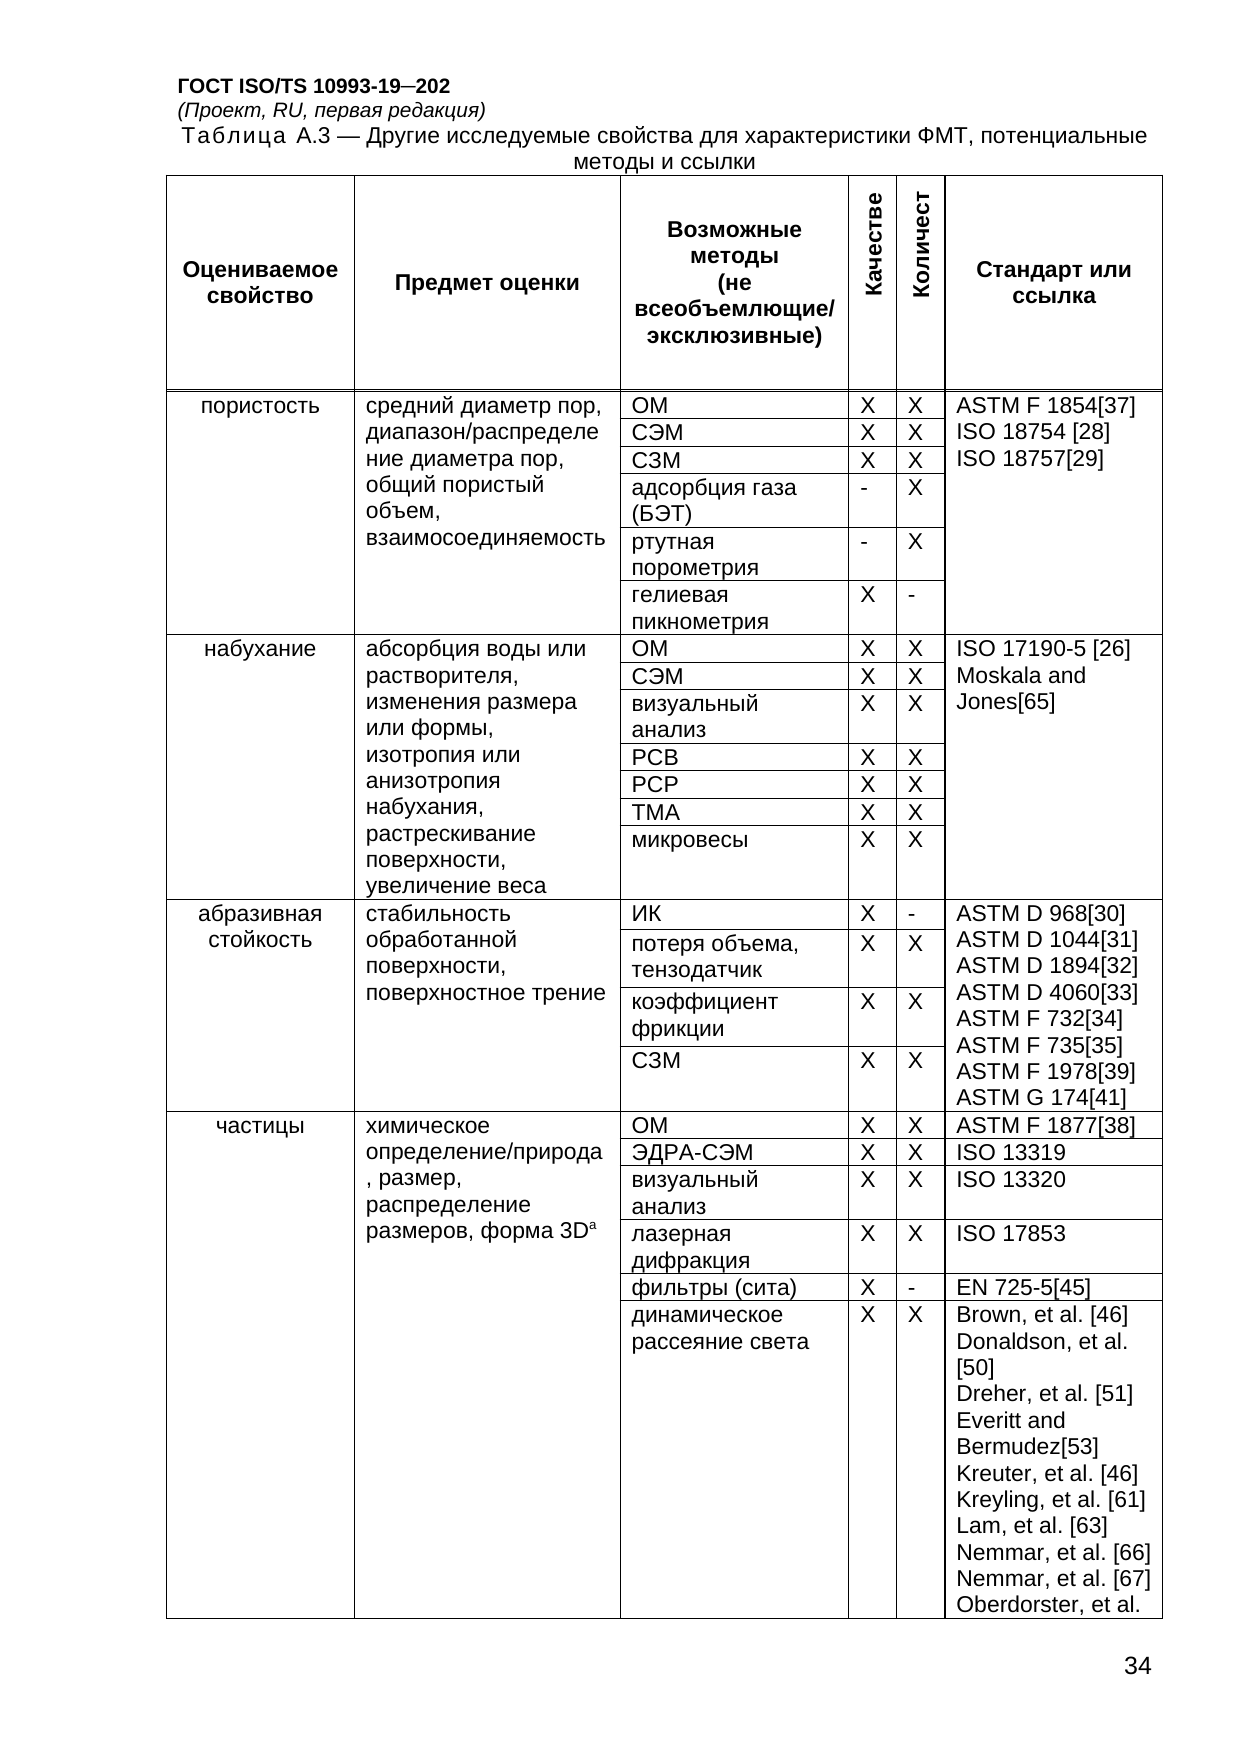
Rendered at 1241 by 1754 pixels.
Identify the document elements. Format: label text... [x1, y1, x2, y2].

table_cell Х [849, 1112, 896, 1138]
table_cell Х [897, 826, 944, 899]
table_cell Х [897, 744, 944, 770]
table_cell Х [897, 1112, 944, 1138]
table_cell Х [897, 474, 944, 527]
table_cell Х [849, 1301, 896, 1618]
table_cell ASTM F 1877[38] [946, 1112, 1162, 1138]
table_header Количественный [897, 176, 944, 389]
table_cell ОМ [621, 635, 848, 662]
table_cell набухание [167, 635, 354, 899]
table_cell потеря объема, тензодатчик [621, 930, 848, 987]
table_cell РСВ [621, 744, 848, 770]
table_cell - [897, 1274, 944, 1300]
table_cell средний диаметр пор, диапазон/распределение диаметра пор, общий пористый объем, взаимосоединяемость [355, 392, 620, 634]
table_cell Х [849, 1139, 896, 1165]
table_header Качественный [849, 176, 896, 389]
table_cell Х [897, 771, 944, 797]
table_cell СЭМ [621, 419, 848, 446]
table_cell пористость [167, 392, 354, 634]
table_cell ISO 17190-5 [26] Moskala and Jones[65] [946, 635, 1162, 899]
table_cell визуальный анализ [621, 1166, 848, 1219]
table_cell лазерная дифракция [621, 1220, 848, 1273]
table_cell ISO 17853 [946, 1220, 1162, 1273]
table_cell Х [849, 988, 896, 1046]
table_cell ISO 13319 [946, 1139, 1162, 1165]
table_cell Х [897, 1139, 944, 1165]
table_cell - [897, 900, 944, 928]
table_cell стабильность обработанной поверхности, поверхностное трение [355, 900, 620, 1111]
table_header Возможные методы (не всеобъемлющие/ эксклюзивные) [621, 176, 848, 389]
table_cell СЗМ [621, 447, 848, 473]
table_cell Х [897, 1301, 944, 1618]
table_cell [946, 1301, 1162, 1618]
table_cell ЭДРА-СЭМ [621, 1139, 848, 1165]
table_cell микровесы [621, 826, 848, 899]
table_cell EN 725-5[45] [946, 1274, 1162, 1300]
table_cell Х [849, 1166, 896, 1219]
table_cell Х [897, 690, 944, 743]
table_cell Х [897, 528, 944, 580]
table_header Стандарт или ссылка [946, 176, 1162, 389]
table_cell химическое определение/природа, размер, распределение размеров, форма 3Da [355, 1112, 620, 1618]
table_cell Х [849, 690, 896, 743]
table_cell ASTM D 968[30] ASTM D 1044[31] ASTM D 1894[32] ASTM D 4060[33] ASTM F 732[34] ASTM F 735[35] ASTM F 1978[39] ASTM G 174[41] [946, 900, 1162, 1111]
table_cell ОМ [621, 1112, 848, 1138]
table_cell Х [849, 1274, 896, 1300]
table_cell СЗМ [621, 1047, 848, 1111]
table_cell Х [897, 988, 944, 1046]
table_cell Х [897, 1220, 944, 1273]
table_cell Х [849, 1220, 896, 1273]
table_cell Х [849, 447, 896, 473]
table_cell Х [897, 447, 944, 473]
table_cell Х [897, 1047, 944, 1111]
table_header Оцениваемое свойство [167, 176, 354, 389]
table_cell Х [897, 635, 944, 662]
table_cell фильтры (сита) [621, 1274, 848, 1300]
table_cell ртутная порометрия [621, 528, 848, 580]
table_cell Х [849, 799, 896, 825]
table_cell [621, 1301, 848, 1618]
table_cell Х [849, 930, 896, 987]
table_cell Х [849, 1047, 896, 1111]
text Таблица A.3 — Другие исследуемые свойства для характеристики ФМТ, потенциальные методы и ссылки [177, 122, 1152, 174]
table_cell Х [849, 900, 896, 928]
table_cell Х [849, 771, 896, 797]
table_cell Х [897, 1166, 944, 1219]
table_cell ИК [621, 900, 848, 928]
table_cell Х [849, 419, 896, 446]
table_header Предмет оценки [355, 176, 620, 389]
table_cell абразивная стойкость [167, 900, 354, 1111]
table_cell Х [897, 419, 944, 446]
table_cell ОМ [621, 392, 848, 418]
table_cell Х [849, 826, 896, 899]
table_cell Х [897, 392, 944, 418]
table_cell Х [897, 930, 944, 987]
table_cell ТМА [621, 799, 848, 825]
table_cell гелиевая пикнометрия [621, 581, 848, 634]
table_cell - [849, 528, 896, 580]
table_cell - [849, 474, 896, 527]
table_cell Х [897, 663, 944, 689]
table_cell СЭМ [621, 663, 848, 689]
table_cell РСР [621, 771, 848, 797]
table_cell Х [849, 744, 896, 770]
table_cell визуальный анализ [621, 690, 848, 743]
table_cell абсорбция воды или растворителя, изменения размера или формы, изотропия или анизотропия набухания, растрескивание поверхности, увеличение веса [355, 635, 620, 899]
table_cell коэффициент фрикции [621, 988, 848, 1046]
table_cell - [897, 581, 944, 634]
table_cell Х [849, 581, 896, 634]
table_cell Х [849, 392, 896, 418]
table_cell ISO 13320 [946, 1166, 1162, 1219]
table_cell частицы [167, 1112, 354, 1618]
table_cell Х [849, 635, 896, 662]
table_cell Х [849, 663, 896, 689]
table_cell ASTM F 1854[37] ISO 18754 [28] ISO 18757[29] [946, 392, 1162, 634]
table_cell Х [897, 799, 944, 825]
table_cell адсорбция газа (БЭТ) [621, 474, 848, 527]
